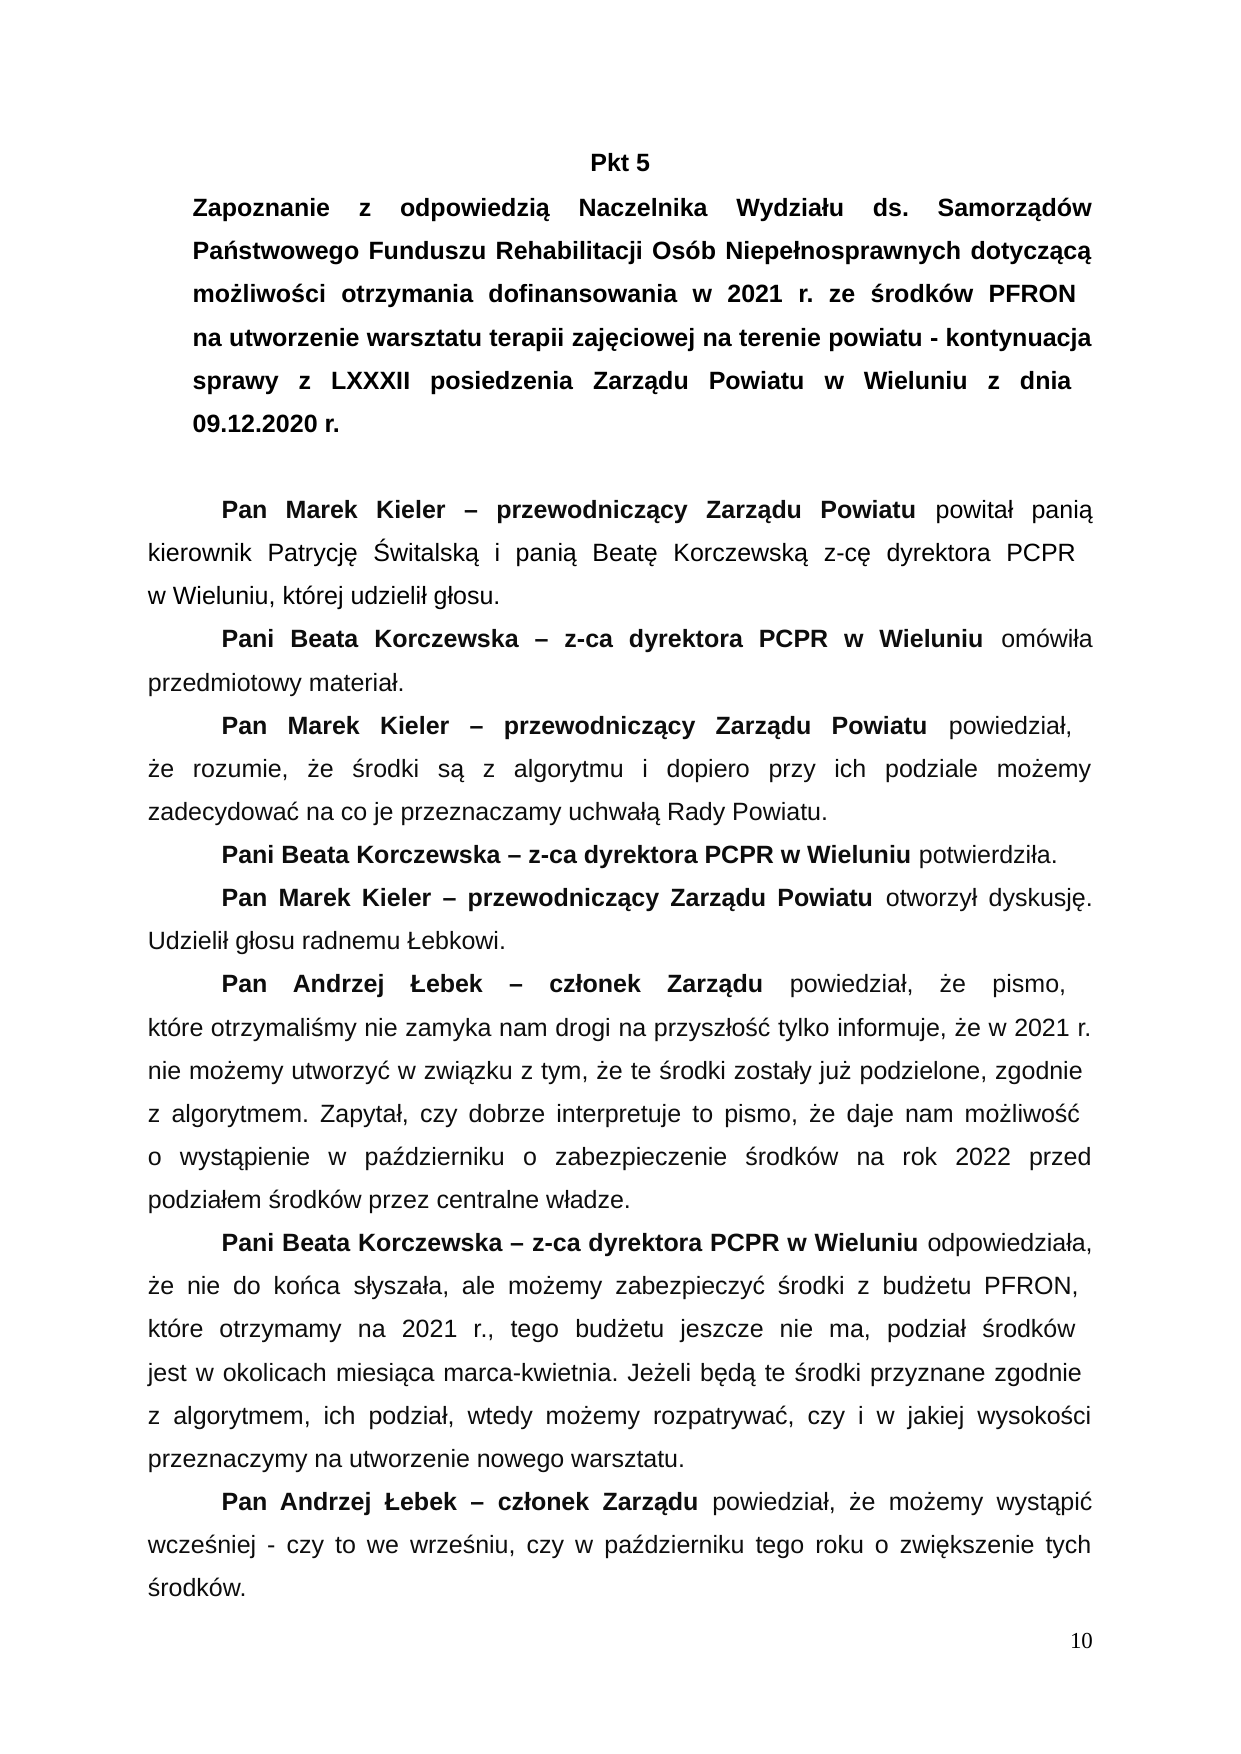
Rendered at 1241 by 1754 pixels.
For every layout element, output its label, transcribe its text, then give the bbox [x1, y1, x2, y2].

text Pani Beata Korczewska – z-ca dyrektora PCPR w Wieluniu omówiła przedmiotowy materiał. Pan Marek Kieler – przewodniczący Zarządu Powiatu powiedział, że rozumie, że środki są z algorytmu i dopiero przy ich podziale możemy zadecydować na co je przeznaczamy uchwałą Rady Powiatu. [148, 624, 1093, 826]
text Pani Beata Korczewska – z-ca dyrektora PCPR w Wieluniu potwierdziła. [148, 840, 1093, 869]
subtitle Pkt 5 [369, 148, 1093, 176]
subtitle Zapoznanie z odpowiedzią Naczelnika Wydziału ds. Samorządów Państwowego Funduszu Rehabilitacji Osób Niepełnosprawnych dotyczącą możliwości otrzymania dofinansowania w 2021 r. ze środków PFRON na utworzenie warsztatu terapii zajęciowej na terenie powiatu - kontynuacja sprawy z LXXXII posiedzenia Zarządu Powiatu w Wieluniu z dnia 09.12.2020 r. [192, 193, 1093, 437]
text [148, 883, 1093, 1602]
text Pan Marek Kieler – przewodniczący Zarządu Powiatu powitał panią kierownik Patrycję Świtalską i panią Beatę Korczewską z-cę dyrektora PCPR w Wieluniu, której udzielił głosu. [148, 495, 1093, 610]
